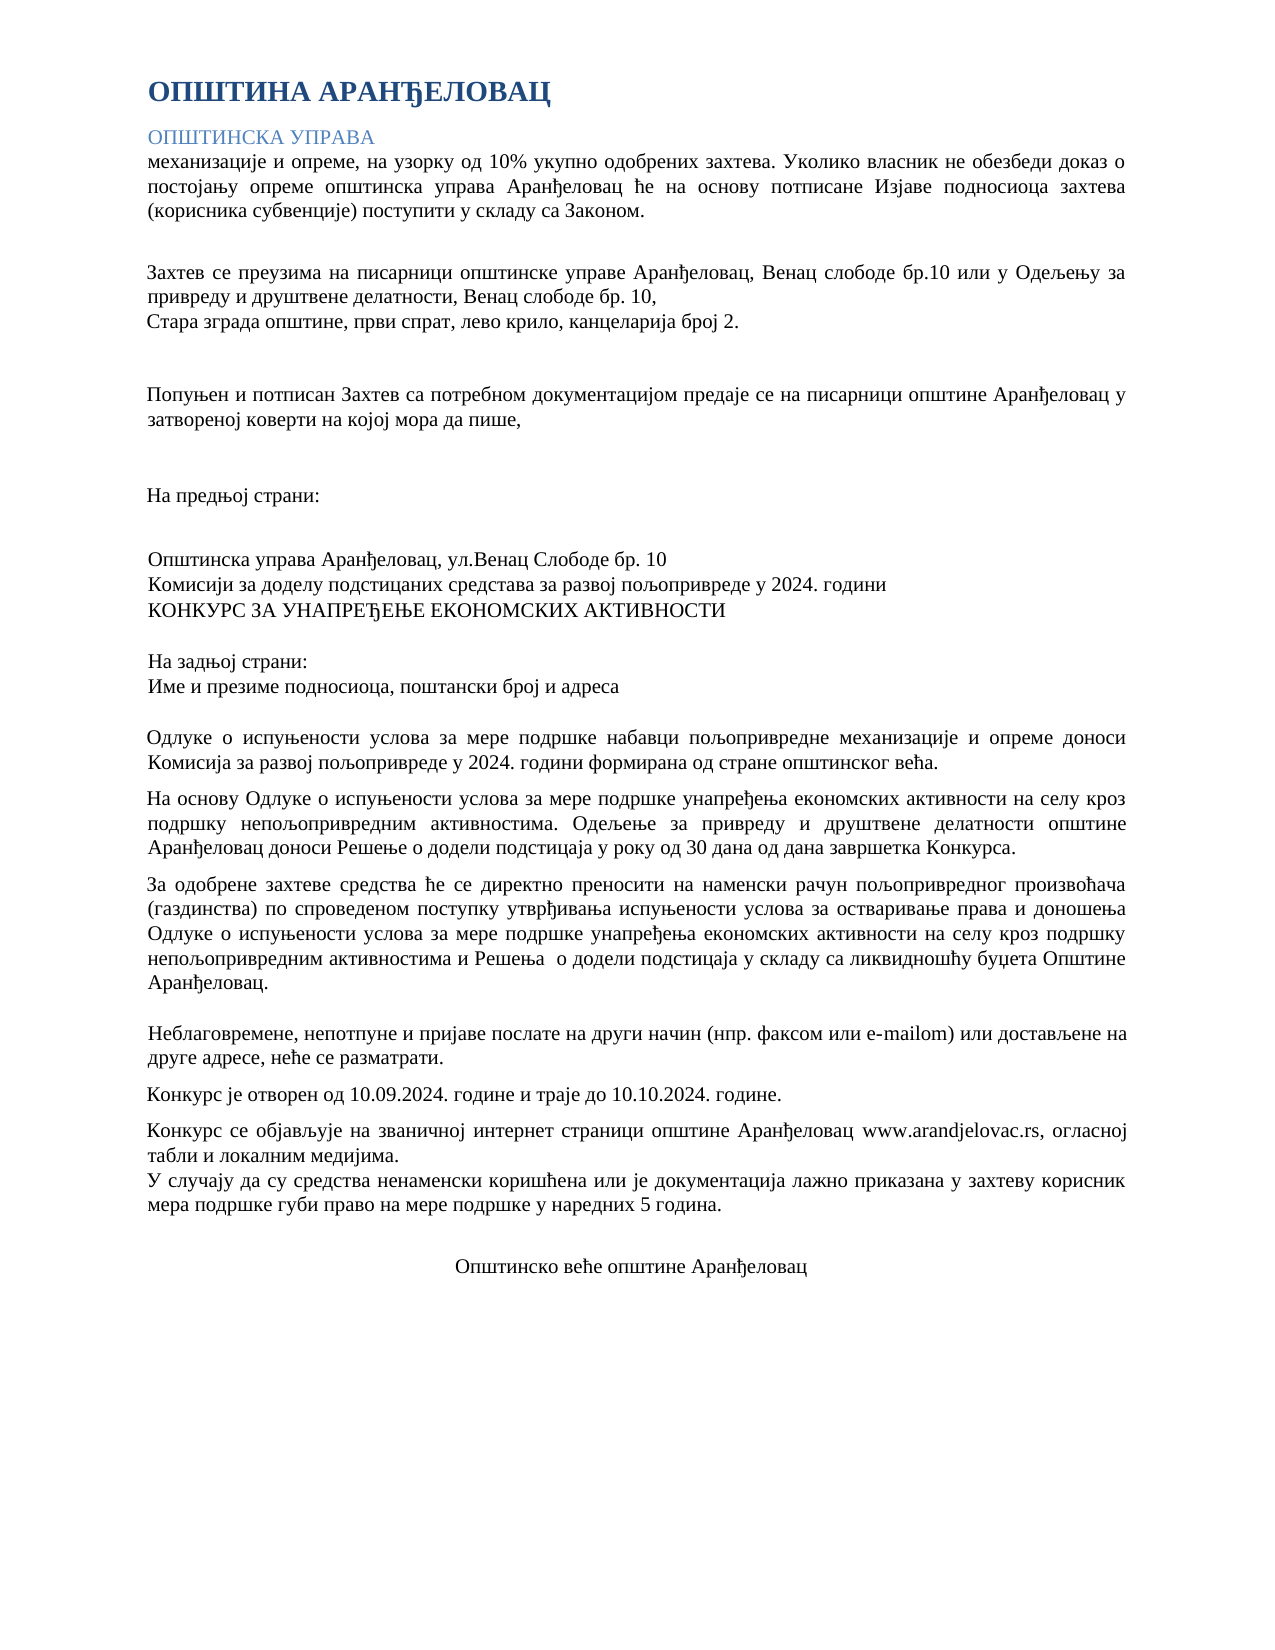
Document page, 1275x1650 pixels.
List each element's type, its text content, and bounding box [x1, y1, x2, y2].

text Општинска управа Аранђеловац, ул. Венац Слободе бр. 10 [148, 547, 1129, 571]
text Име и презиме подносиоца, поштански број и адреса [148, 674, 1129, 698]
text Неблаговремене, непотпуне и пријаве послате на други начин (нпр. факсом или е-mailom) или достављене на друге адресе, неће се разматрати. [148, 1021, 1127, 1069]
text Попуњен и потписан Захтев са потребном документацијом предаје се на писарници општине Аранђеловац у затвореној коверти на којој мора да пише, [146, 382, 1127, 431]
text Општинско веће општине Аранђеловац [148, 1254, 1110, 1278]
text У случају да су средства ненаменски коришћена или је документација лажно приказана у захтеву корисник мера подршке губи право на мере подршке у наредних 5 година. [146, 1168, 1127, 1216]
text За одобрене захтеве средства ће се директно преносити на наменски рачун пољопривредног произвоћача (газдинства) по спроведеном поступку утврђивања испуњености услова за остваривање права и доношења Одлуке о испуњености услова за мере подршке унапређења економских активности на селу кроз подршку непољопривредним активностима и Решења о додели подстицаја у складу са ликвидношћу буџета Општине Аранђеловац. [146, 871, 1127, 994]
text Комисији за доделу подстицаних средстава за развој пољопривреде у 2024. години [148, 572, 1129, 596]
text На задњој страни: [148, 649, 1129, 673]
text КОНКУРС ЗА УНАПРЕЂЕЊЕ ЕКОНОМСКИХ АКТИВНОСТИ [148, 598, 1129, 622]
text На предњој страни: [146, 483, 1127, 507]
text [146, 149, 1127, 222]
text Конкурс је отворен од 10.09.2024. године и траје до 10.10.2024. године. [146, 1082, 1127, 1106]
text На основу Одлуке о испуњености услова за мере подршке унапређења економских активности на селу кроз подршку непољопривредним активностима. Одељење за привреду и друштвене делатности општине Аранђеловац доноси Решење о додели подстицаја у року од 30 дана од дана завршетка Конкурса. [146, 786, 1127, 859]
text Одлуке о испуњености услова за мере подршке набавци пољопривредне механизације и опреме доноси Комисија за развој пољопривреде у 2024. години формирана од стране општинског већа. [146, 725, 1127, 774]
text Стара зграда општине, први спрат, лево крило, канцеларија број 2. [146, 309, 1127, 333]
text Конкурс се објављује на званичној интернет страници општине Аранђеловац www.arandjelovac.rs, огласној табли и локалним медијима. [146, 1118, 1127, 1167]
text Захтев се преузима на писарници општинске управе Аранђеловац, Венац слободе бр.10 или у Одељењу за привреду и друштвене делатности, Венац слободе бр. 10, [146, 259, 1127, 308]
